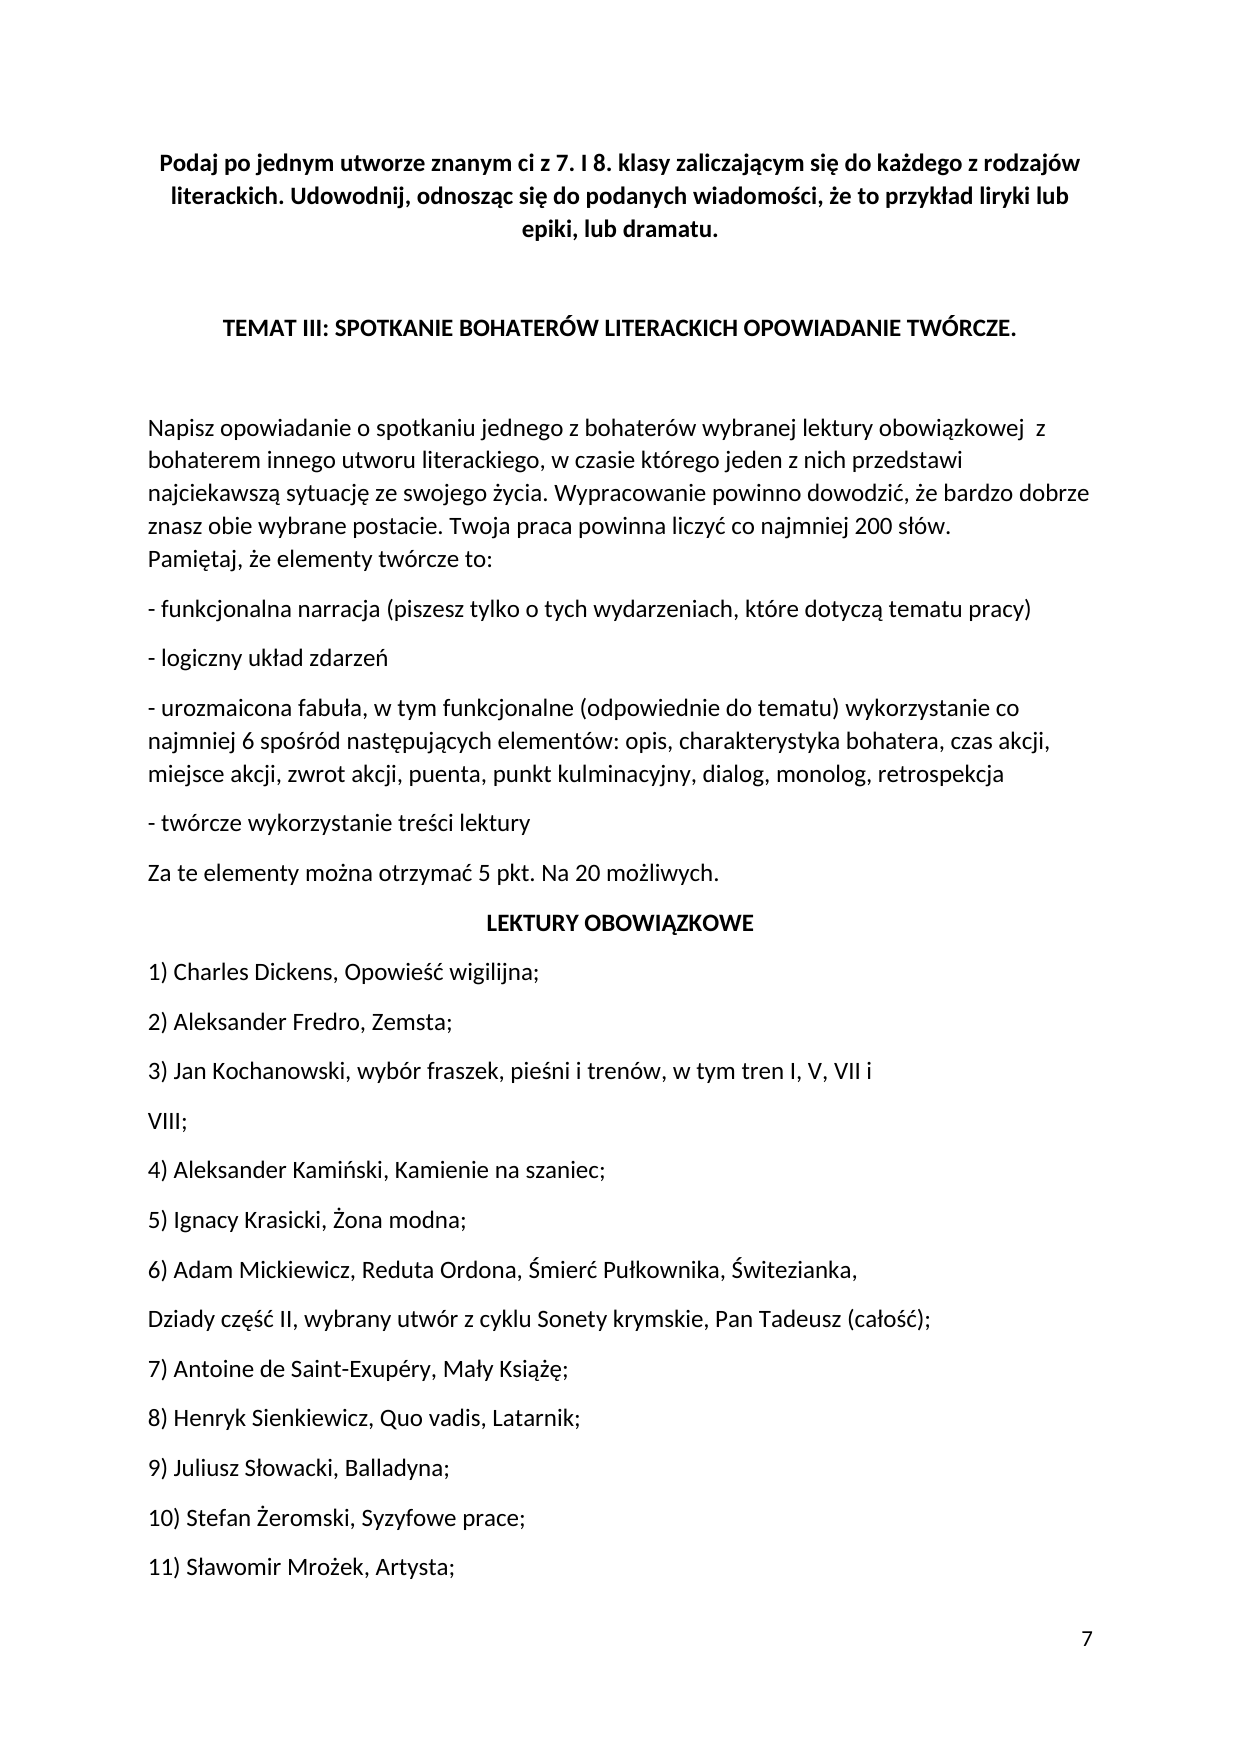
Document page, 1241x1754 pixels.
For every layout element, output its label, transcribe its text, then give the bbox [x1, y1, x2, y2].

text Napisz opowiadanie o spotkaniu jednego z bohaterów wybranej lektury obowiązkowej z bohaterem innego utworu literackiego, w czasie którego jeden z nich przedstawi najciekawszą sytuację ze swojego życia. Wypracowanie powinno dowodzić, że bardzo dobrze znasz obie wybrane postacie. Twoja praca powinna liczyć co najmniej 200 słów. Pamiętaj, że elementy twórcze to: [148, 412, 1093, 574]
text 1) Charles Dickens, Opowieść wigilijna; [148, 956, 1093, 987]
text 7) Antoine de Saint-Exupéry, Mały Książę; [148, 1353, 1093, 1383]
text 2) Aleksander Fredro, Zemsta; [148, 1006, 1093, 1036]
text LEKTURY OBOWIĄZKOWE [148, 907, 1093, 937]
text 9) Juliusz Słowacki, Balladyna; [148, 1452, 1093, 1483]
text 5) Ignacy Krasicki, Żona modna; [148, 1204, 1093, 1235]
text 6) Adam Mickiewicz, Reduta Ordona, Śmierć Pułkownika, Świtezianka, [148, 1254, 1093, 1284]
text - funkcjonalna narracja (piszesz tylko o tych wydarzeniach, które dotyczą tematu pracy) [148, 593, 1093, 623]
text Podaj po jednym utworze znanym ci z 7. I 8. klasy zaliczającym się do każdego z rodzajów literackich. Udowodnij, odnosząc się do podanych wiadomości, że to przykład liryki lub epiki, lub dramatu. [148, 148, 1093, 244]
text - urozmaicona fabuła, w tym funkcjonalne (odpowiednie do tematu) wykorzystanie co najmniej 6 spośród następujących elementów: opis, charakterystyka bohatera, czas akcji, miejsce akcji, zwrot akcji, puenta, punkt kulminacyjny, dialog, monolog, retrospekcja [148, 692, 1093, 788]
text 10) Stefan Żeromski, Syzyfowe prace; [148, 1502, 1093, 1532]
text Dziady część II, wybrany utwór z cyklu Sonety krymskie, Pan Tadeusz (całość); [148, 1303, 1093, 1334]
text - logiczny układ zdarzeń [148, 643, 1093, 673]
text 11) Sławomir Mrożek, Artysta; [148, 1551, 1093, 1582]
text 8) Henryk Sienkiewicz, Quo vadis, Latarnik; [148, 1403, 1093, 1433]
text 4) Aleksander Kamiński, Kamienie na szaniec; [148, 1155, 1093, 1185]
text TEMAT III: SPOTKANIE BOHATERÓW LITERACKICH OPOWIADANIE TWÓRCZE. [148, 313, 1093, 343]
text 3) Jan Kochanowski, wybór fraszek, pieśni i trenów, w tym tren I, V, VII i [148, 1056, 1093, 1086]
text Za te elementy można otrzymać 5 pkt. Na 20 możliwych. [148, 857, 1093, 888]
text - twórcze wykorzystanie treści lektury [148, 808, 1093, 838]
text VIII; [148, 1105, 1093, 1136]
